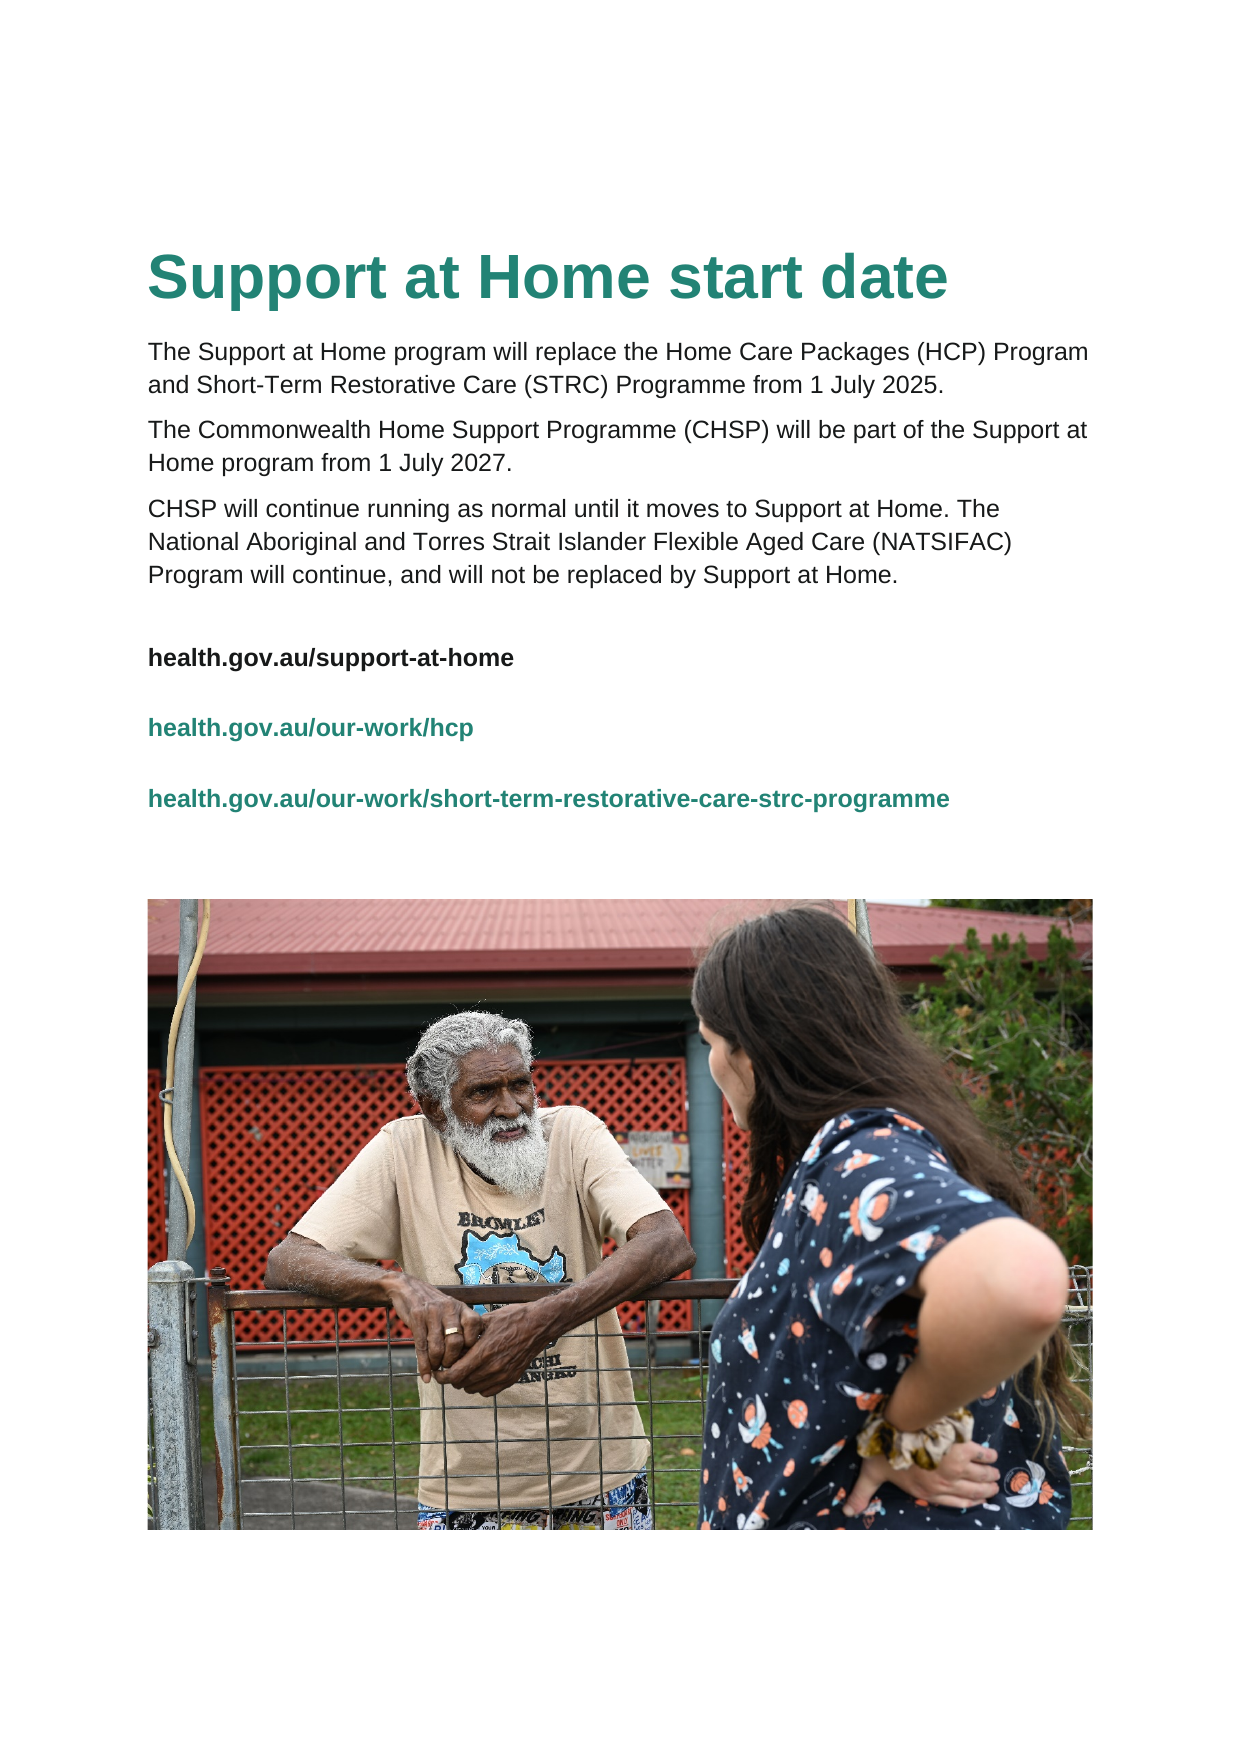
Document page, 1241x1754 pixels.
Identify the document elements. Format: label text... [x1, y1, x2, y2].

text The Commonwealth Home Support Programme (CHSP) will be part of the Support at Home program from 1 July 2027. [148, 415, 1092, 477]
text The Support at Home program will replace the Home Care Packages (HCP) Program and Short-Term Restorative Care (STRC) Programme from 1 July 2025. [148, 337, 1092, 398]
text CHSP will continue running as normal until it moves to Support at Home. The National Aboriginal and Torres Strait Islander Flexible Aged Care (NATSIFAC) Program will continue, and will not be replaced by Support at Home. [148, 494, 1092, 588]
text health.gov.au/our-work/hcp [148, 713, 1092, 742]
subtitle Support at Home start date [148, 240, 1092, 312]
text health.gov.au/our-work/short-term-restorative-care-strc-programme [148, 784, 1092, 812]
picture [147, 899, 1093, 1530]
text health.gov.au/support-at-home [148, 643, 1092, 671]
